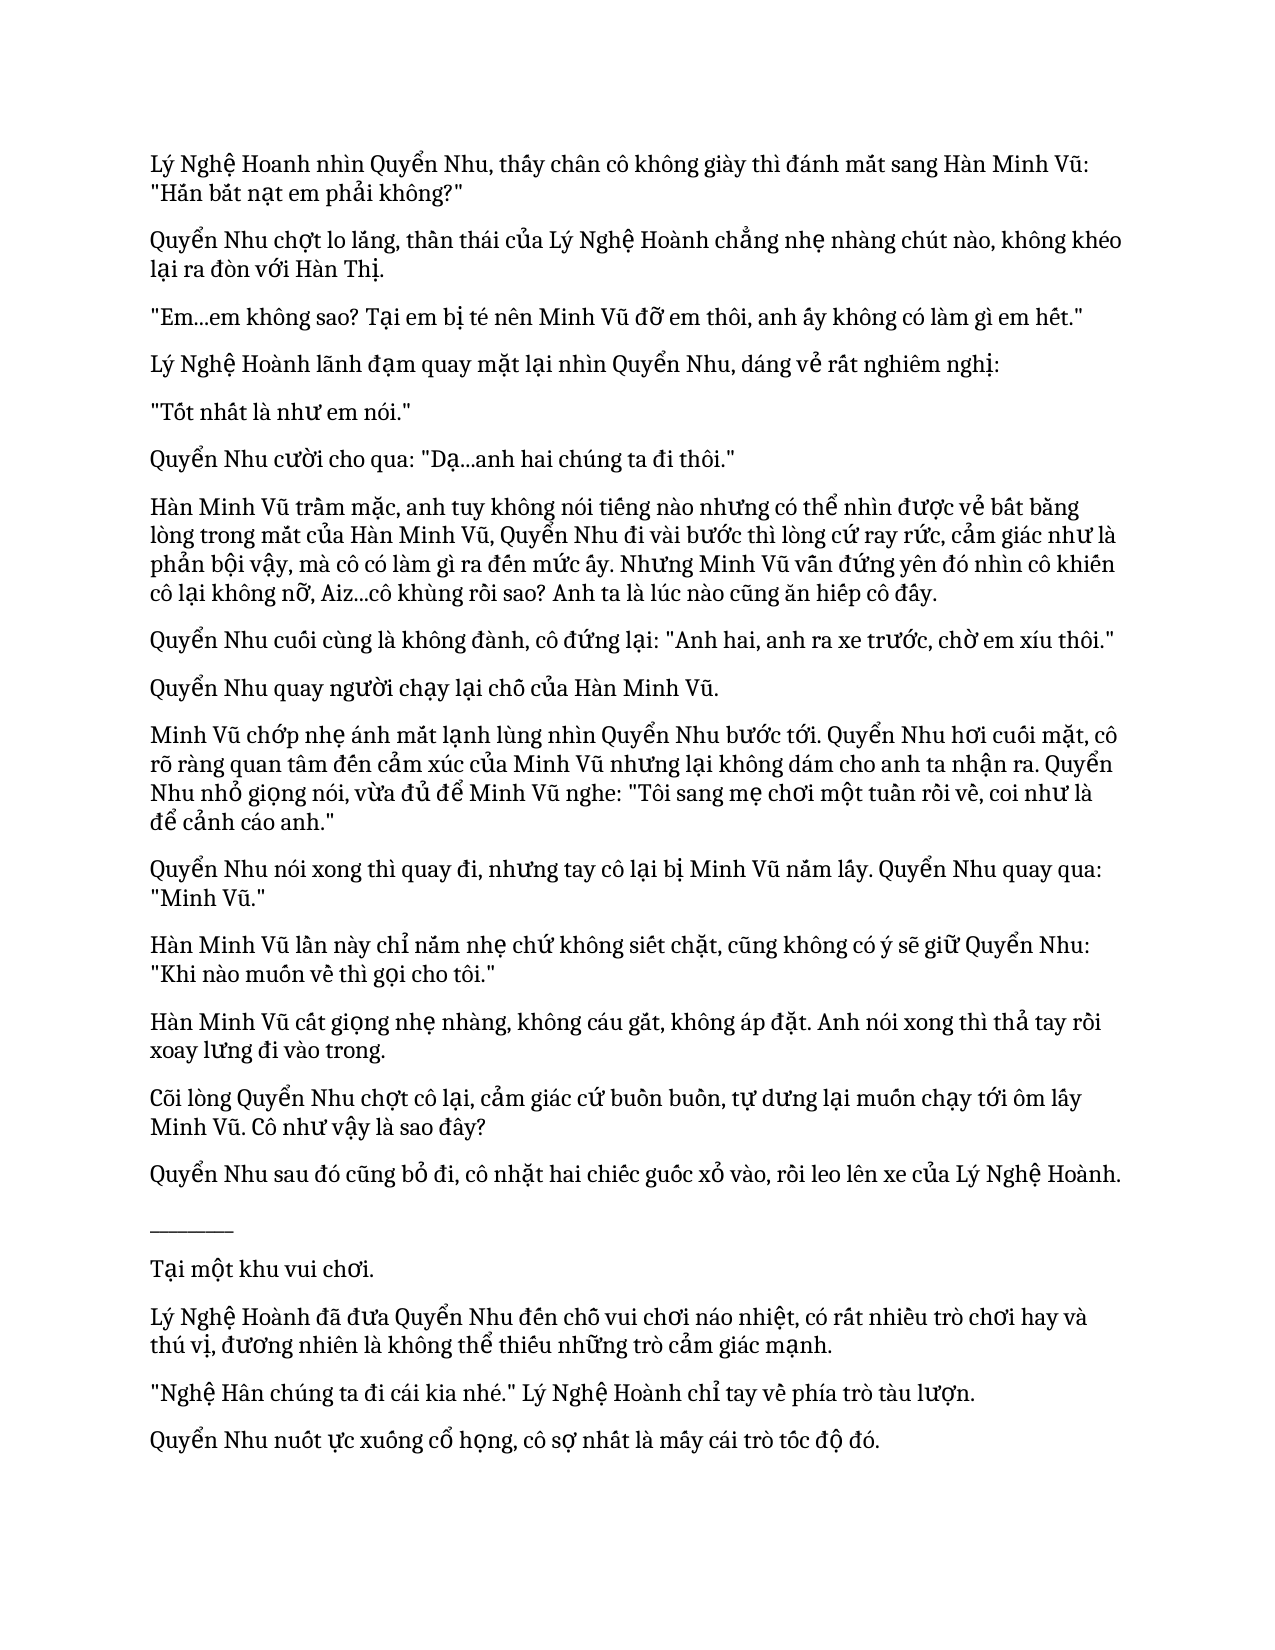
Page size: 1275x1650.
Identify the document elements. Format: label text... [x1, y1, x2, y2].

text Quyển Nhu cười cho qua: "Dạ...anh hai chúng ta đi thôi." [150, 445, 1125, 474]
text Minh Vũ chớp nhẹ ánh mắt lạnh lùng nhìn Quyển Nhu bước tới. Quyển Nhu hơi cuối mặt, cô rõ ràng quan tâm đến cảm xúc của Minh Vũ nhưng lại không dám cho anh ta nhận ra. Quyển Nhu nhỏ giọng nói, vừa đủ để Minh Vũ nghe: "Tôi sang mẹ chơi một tuần rồi về, coi như là để cảnh cáo anh." [150, 721, 1125, 836]
text "Nghệ Hân chúng ta đi cái kia nhé." Lý Nghệ Hoành chỉ tay về phía trò tàu lượn. [150, 1379, 1125, 1407]
text "Tốt nhất là như em nói." [150, 397, 1125, 426]
text "Em...em không sao? Tại em bị té nên Minh Vũ đỡ em thôi, anh ấy không có làm gì em hết." [150, 302, 1125, 331]
text Quyển Nhu quay người chạy lại chỗ của Hàn Minh Vũ. [150, 674, 1125, 702]
text Lý Nghệ Hoành lãnh đạm quay mặt lại nhìn Quyển Nhu, dáng vẻ rất nghiêm nghị: [150, 350, 1125, 379]
text Tại một khu vui chơi. [150, 1255, 1125, 1284]
text Hàn Minh Vũ lần này chỉ nắm nhẹ chứ không siết chặt, cũng không có ý sẽ giữ Quyển Nhu: "Khi nào muốn về thì gọi cho tôi." [150, 931, 1125, 989]
text Lý Nghệ Hoành đã đưa Quyển Nhu đến chỗ vui chơi náo nhiệt, có rất nhiều trò chơi hay và thú vị, đương nhiên là không thể thiếu những trò cảm giác mạnh. [150, 1302, 1125, 1360]
text Hàn Minh Vũ cất giọng nhẹ nhàng, không cáu gắt, không áp đặt. Anh nói xong thì thả tay rồi xoay lưng đi vào trong. [150, 1007, 1125, 1065]
text Quyển Nhu nuốt ực xuống cổ họng, cô sợ nhất là mấy cái trò tốc độ đó. [150, 1426, 1125, 1455]
text Cõi lòng Quyển Nhu chợt cô lại, cảm giác cứ buồn buồn, tự dưng lại muốn chạy tới ôm lấy Minh Vũ. Cô như vậy là sao đây? [150, 1084, 1125, 1141]
text Quyển Nhu nói xong thì quay đi, nhưng tay cô lại bị Minh Vũ nắm lấy. Quyển Nhu quay qua: "Minh Vũ." [150, 855, 1125, 912]
text _________ [150, 1207, 1125, 1236]
text Quyển Nhu sau đó cũng bỏ đi, cô nhặt hai chiếc guốc xỏ vào, rồi leo lên xe của Lý Nghệ Hoành. [150, 1160, 1125, 1189]
text Quyển Nhu cuối cùng là không đành, cô đứng lại: "Anh hai, anh ra xe trước, chờ em xíu thôi." [150, 626, 1125, 655]
text Quyển Nhu chợt lo lắng, thần thái của Lý Nghệ Hoành chẳng nhẹ nhàng chút nào, không khéo lại ra đòn với Hàn Thị. [150, 226, 1125, 284]
text Hàn Minh Vũ trầm mặc, anh tuy không nói tiếng nào nhưng có thể nhìn được vẻ bất bằng lòng trong mắt của Hàn Minh Vũ, Quyển Nhu đi vài bước thì lòng cứ ray rức, cảm giác như là phản bội vậy, mà cô có làm gì ra đến mức ấy. Nhưng Minh Vũ vẫn đứng yên đó nhìn cô khiến cô lại không nỡ, Aiz...cô khùng rồi sao? Anh ta là lúc nào cũng ăn hiếp cô đấy. [150, 492, 1125, 607]
text Lý Nghệ Hoanh nhìn Quyển Nhu, thấy chân cô không giày thì đánh mắt sang Hàn Minh Vũ: "Hắn bắt nạt em phải không?" [150, 150, 1125, 207]
